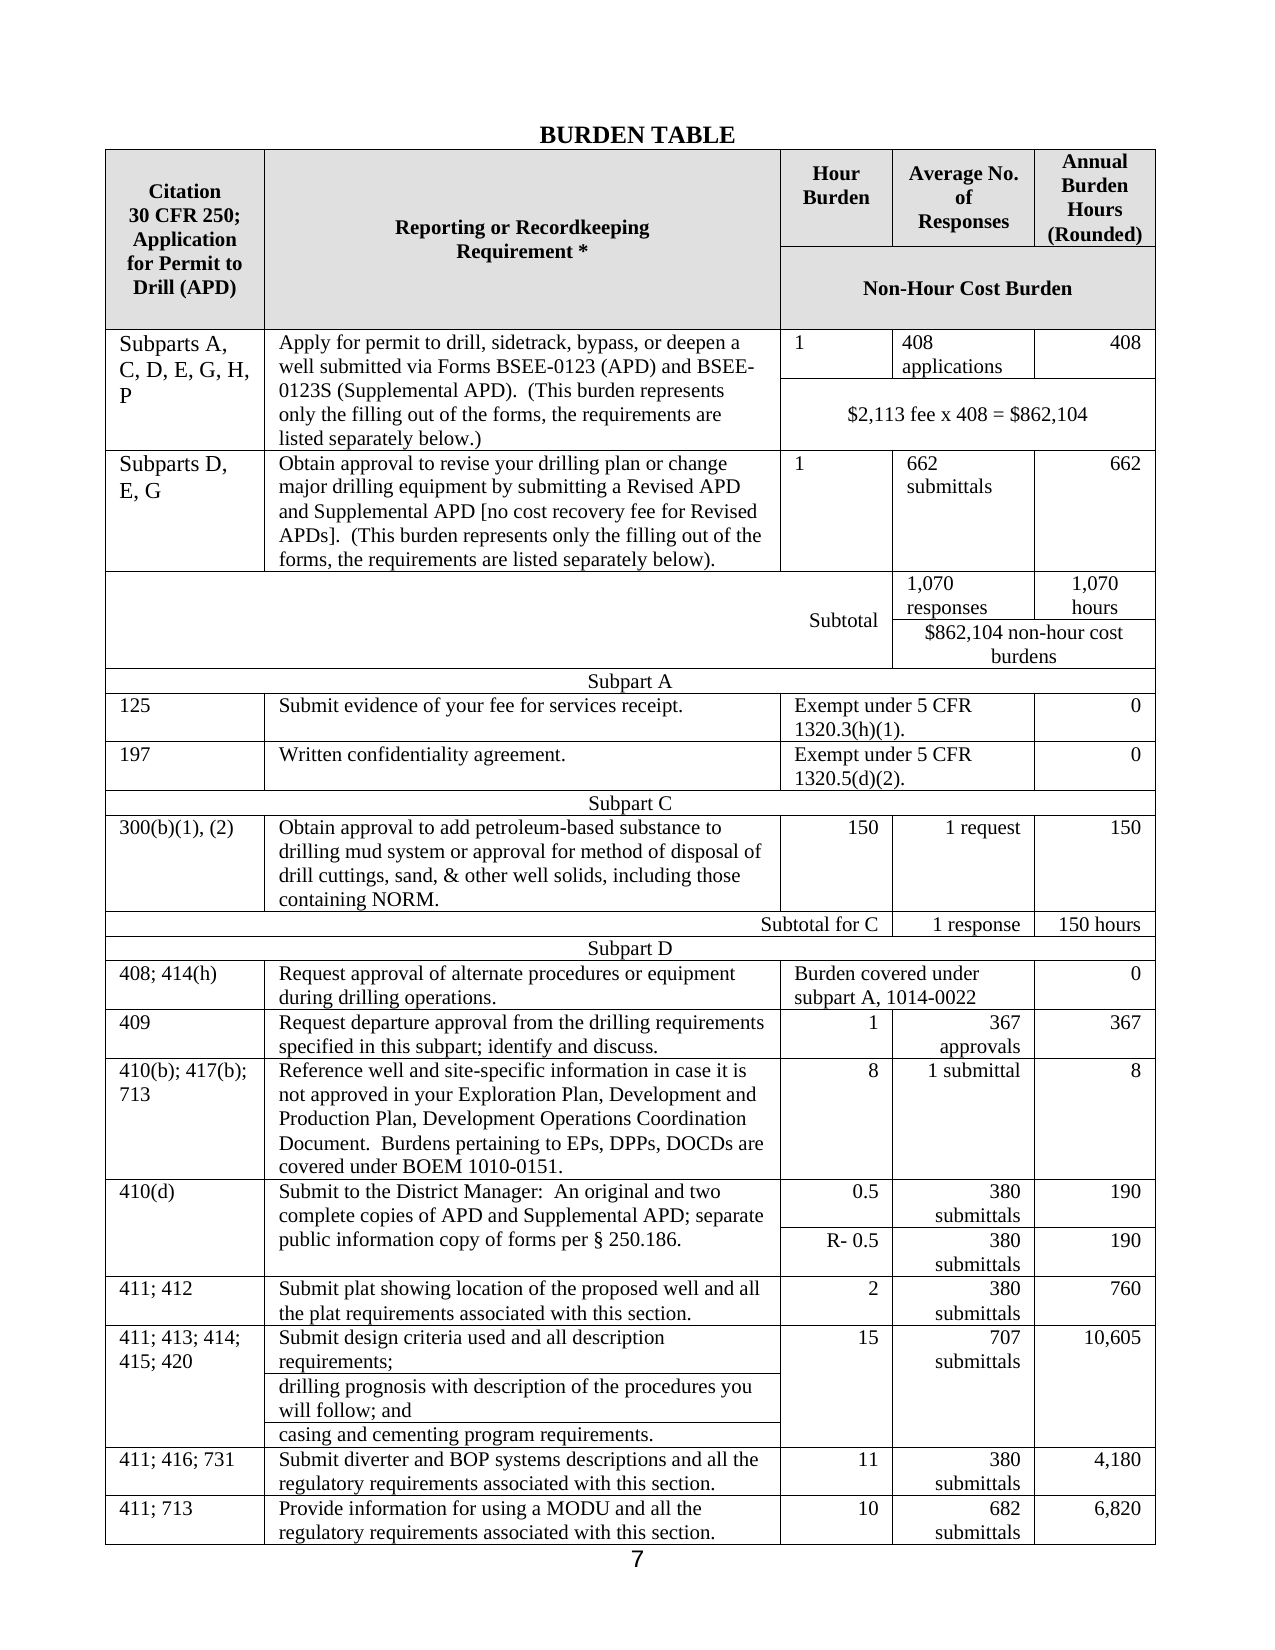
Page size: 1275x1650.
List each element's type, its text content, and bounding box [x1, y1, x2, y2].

table_cell 380 submittals [893, 1180, 1034, 1227]
table_cell casing and cementing program requirements. [265, 1423, 780, 1447]
table_cell Exempt under 5 CFR 1320.3(h)(1). [781, 694, 1034, 741]
table_header Hour Burden [781, 150, 892, 246]
table_cell 0.5 [781, 1180, 892, 1227]
table_cell 367 approvals [893, 1010, 1034, 1058]
table_cell 408 [1035, 330, 1155, 378]
table_cell Submit evidence of your fee for services receipt. [265, 694, 780, 741]
table_cell 380 submittals [893, 1228, 1034, 1276]
table_cell Obtain approval to revise your drilling plan or change major drilling equipment by submitting a Revised APD and Supplemental APD [no cost recovery fee for Revised APDs]. (This burden represents only the filling out of the forms, the requirements are listed separately below). [265, 451, 780, 571]
table_cell 380 submittals [893, 1448, 1034, 1495]
table_cell Subpart D [106, 937, 1155, 960]
table_cell 150 hours [1035, 912, 1155, 936]
table_cell 367 [1035, 1010, 1155, 1058]
table_cell 15 [781, 1326, 892, 1447]
table_cell 682 submittals [893, 1496, 1034, 1544]
table_header Average No. of Responses [893, 150, 1034, 246]
table_cell Provide information for using a MODU and all the regulatory requirements associated with this section. [265, 1496, 780, 1544]
table_cell Subpart C [106, 791, 1155, 814]
table_cell 1 submittal [893, 1059, 1034, 1178]
table_cell Submit plat showing location of the proposed well and all the plat requirements associated with this section. [265, 1277, 780, 1324]
table_cell Exempt under 5 CFR 1320.5(d)(2). [781, 742, 1034, 790]
table_cell 1 [781, 330, 892, 378]
table_cell 150 [781, 816, 892, 911]
table_cell Subtotal for C [106, 912, 892, 936]
table_cell 411; 413; 414; 415; 420 [106, 1326, 264, 1447]
table_cell 197 [106, 742, 264, 790]
table_cell Non-Hour Cost Burden [781, 247, 1155, 329]
table_cell drilling prognosis with description of the procedures you will follow; and [265, 1374, 780, 1422]
table_cell 125 [106, 694, 264, 741]
table_cell 380 submittals [893, 1277, 1034, 1324]
table_cell 760 [1035, 1277, 1155, 1324]
table_cell 0 [1035, 742, 1155, 790]
table_header Reporting or Recordkeeping Requirement * [265, 150, 780, 329]
table_cell 300(b)(1), (2) [106, 816, 264, 911]
table_cell Submit to the District Manager: An original and two complete copies of APD and Supplemental APD; separate public information copy of forms per § 250.186. [265, 1180, 780, 1276]
table_cell 0 [1035, 694, 1155, 741]
text BURDEN TABLE [105, 120, 1170, 149]
table_cell 190 [1035, 1228, 1155, 1276]
table_cell 408; 414(h) [106, 961, 264, 1009]
table_cell Submit diverter and BOP systems descriptions and all the regulatory requirements associated with this section. [265, 1448, 780, 1495]
table_cell 409 [106, 1010, 264, 1058]
table_cell Submit design criteria used and all description requirements; [265, 1326, 780, 1373]
table_cell Subpart A [106, 669, 1155, 693]
table_cell 410(b); 417(b); 713 [106, 1059, 264, 1178]
table_cell 411; 416; 731 [106, 1448, 264, 1495]
table_cell 150 [1035, 816, 1155, 911]
table_cell 190 [1035, 1180, 1155, 1227]
table_cell Subparts A, C, D, E, G, H, P [106, 330, 264, 450]
table_cell Burden covered under subpart A, 1014-0022 [781, 961, 1034, 1009]
table_cell 2 [781, 1277, 892, 1324]
table_cell 10 [781, 1496, 892, 1544]
table_cell $862,104 non-hour cost burdens [893, 620, 1155, 668]
table_cell 1 request [893, 816, 1034, 911]
table_cell 411; 713 [106, 1496, 264, 1544]
table_header Annual Burden Hours (Rounded) [1035, 150, 1155, 246]
table_cell Subtotal [106, 572, 892, 668]
table_cell 662 [1035, 451, 1155, 571]
table_cell Obtain approval to add petroleum-based substance to drilling mud system or approval for method of disposal of drill cuttings, sand, & other well solids, including those containing NORM. [265, 816, 780, 911]
table_header Citation 30 CFR 250; Application for Permit to Drill (APD) [106, 150, 264, 329]
table_cell 6,820 [1035, 1496, 1155, 1544]
table_cell Request departure approval from the drilling requirements specified in this subpart; identify and discuss. [265, 1010, 780, 1058]
table_cell Reference well and site-specific information in case it is not approved in your Exploration Plan, Development and Production Plan, Development Operations Coordination Document. Burdens pertaining to EPs, DPPs, DOCDs are covered under BOEM 1010-0151. [265, 1059, 780, 1178]
table_cell 707 submittals [893, 1326, 1034, 1447]
table_cell 1 response [893, 912, 1034, 936]
table_cell Request approval of alternate procedures or equipment during drilling operations. [265, 961, 780, 1009]
table_cell $2,113 fee x 408 = $862,104 [781, 379, 1155, 450]
table_cell 1 [781, 1010, 892, 1058]
table_cell 11 [781, 1448, 892, 1495]
table_cell 4,180 [1035, 1448, 1155, 1495]
table_cell 1,070 responses [893, 572, 1034, 619]
table_cell 408 applications [893, 330, 1034, 378]
table_cell 8 [781, 1059, 892, 1178]
table_cell 10,605 [1035, 1326, 1155, 1447]
table_cell R- 0.5 [781, 1228, 892, 1276]
table_cell 410(d) [106, 1180, 264, 1276]
table_cell 0 [1035, 961, 1155, 1009]
table_cell 1 [781, 451, 892, 571]
table_cell 8 [1035, 1059, 1155, 1178]
table_cell Written confidentiality agreement. [265, 742, 780, 790]
table_cell 1,070 hours [1035, 572, 1155, 619]
table_cell 411; 412 [106, 1277, 264, 1324]
table_cell Apply for permit to drill, sidetrack, bypass, or deepen a well submitted via Forms BSEE-0123 (APD) and BSEE-0123S (Supplemental APD). (This burden represents only the filling out of the forms, the requirements are listed separately below.) [265, 330, 780, 450]
table_cell Subparts D, E, G [106, 451, 264, 571]
table_cell 662 submittals [893, 451, 1034, 571]
